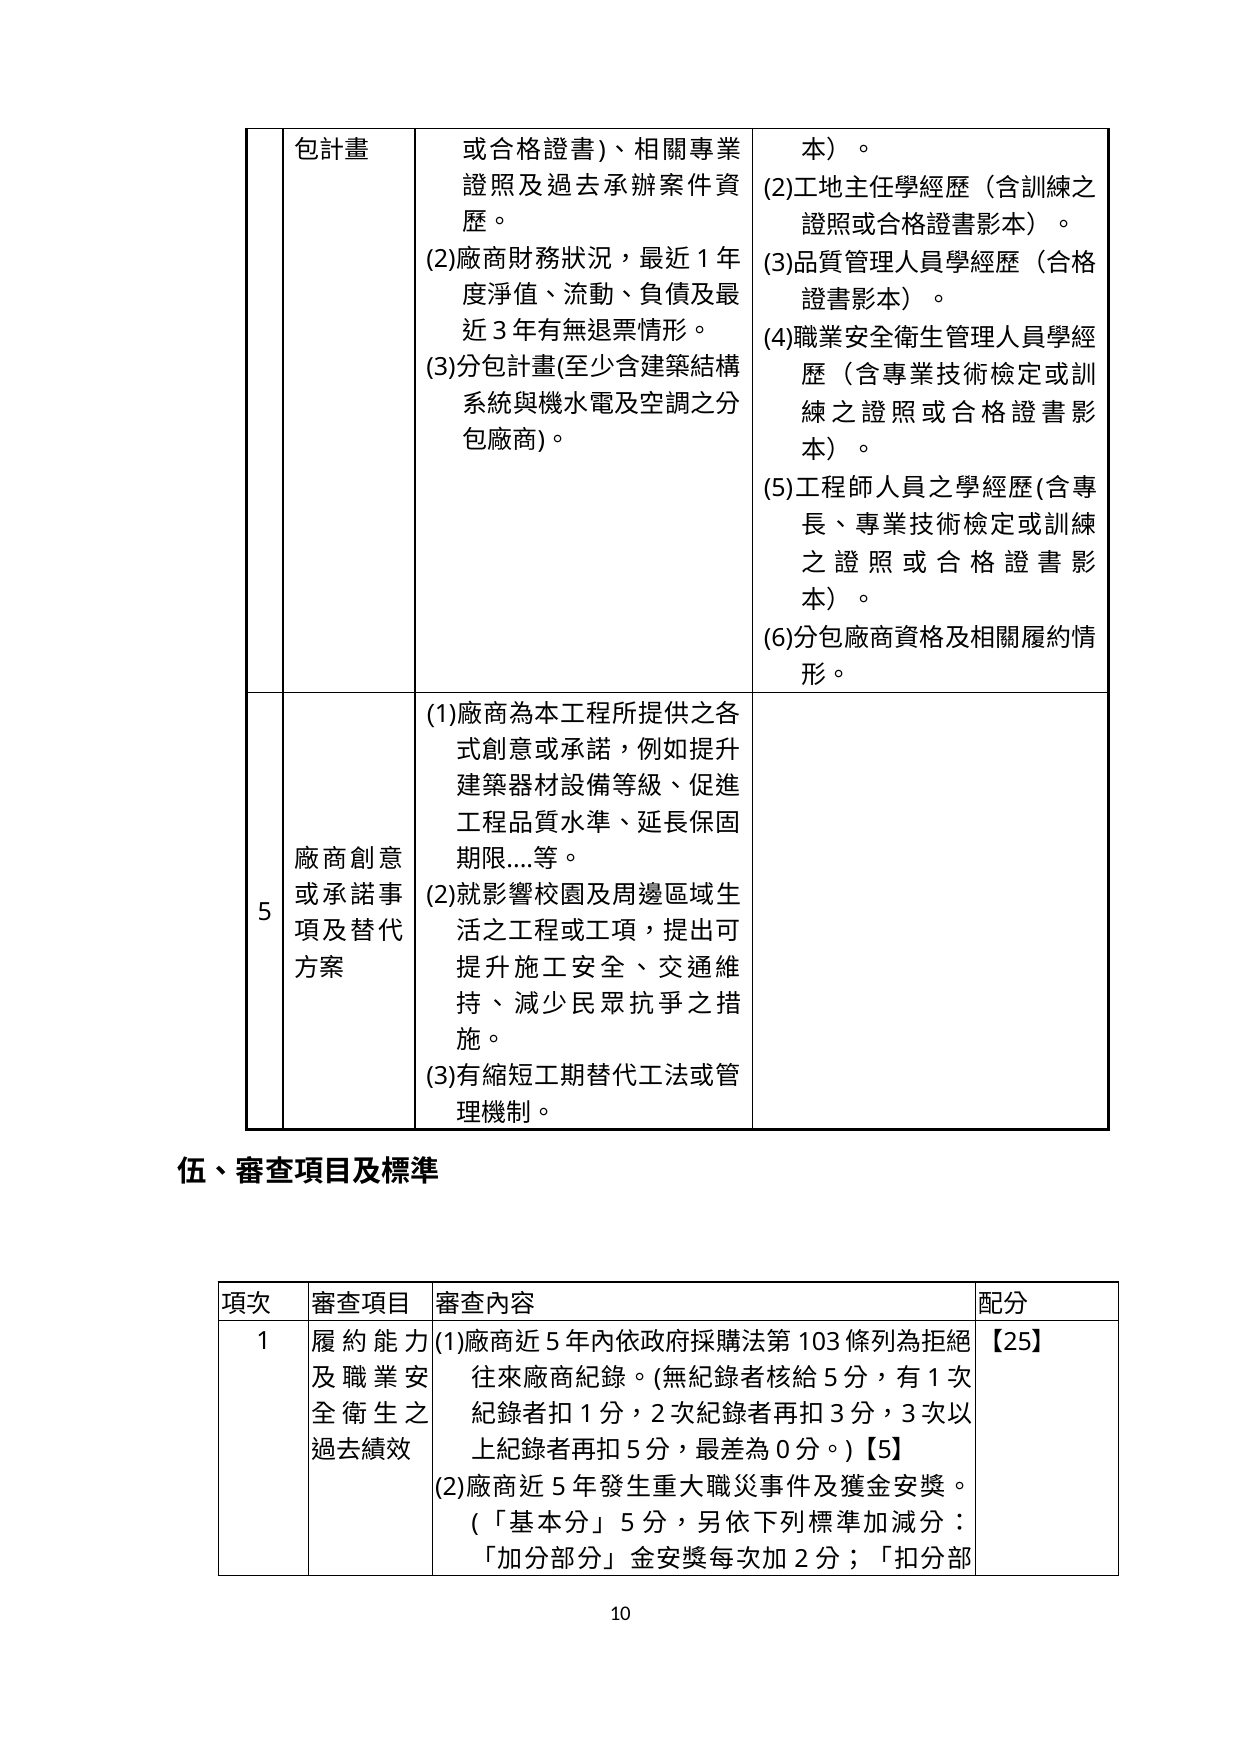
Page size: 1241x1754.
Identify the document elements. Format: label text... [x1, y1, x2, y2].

table_cell 1 [219, 1321, 308, 1575]
table_header 項次 [219, 1283, 308, 1320]
table_header 審查項目 [309, 1283, 432, 1320]
table_header 配分 [976, 1283, 1118, 1320]
table_cell 4 [248, 129, 282, 692]
table_cell 履約能力及職業安全衛生之過去績效 [309, 1321, 432, 1575]
table_cell 工程組織、財務能力及分包計畫 [284, 129, 414, 692]
table_cell 【25】 [976, 1321, 1118, 1575]
table_cell 廠商創意或承諾事項及替代方案 [284, 693, 414, 1128]
table_cell [753, 693, 1107, 1128]
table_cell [753, 129, 1107, 692]
table_header 審查內容 [433, 1283, 975, 1320]
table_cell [416, 129, 752, 692]
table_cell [433, 1321, 975, 1575]
table_cell (1)廠商為本工程所提供之各式創意或承諾，例如提升建築器材設備等級、促進工程品質水準、延長保固期限....等。 (2)就影響校園及周邊區域生活之工程或工項，提出可提升施工安全、交通維持、減少民眾抗爭之措施。 (3)有縮短工期替代工法或管理機制。 [416, 693, 752, 1128]
table_cell 5 [248, 693, 282, 1128]
text 伍、審查項目及標準 [177, 1131, 1063, 1206]
